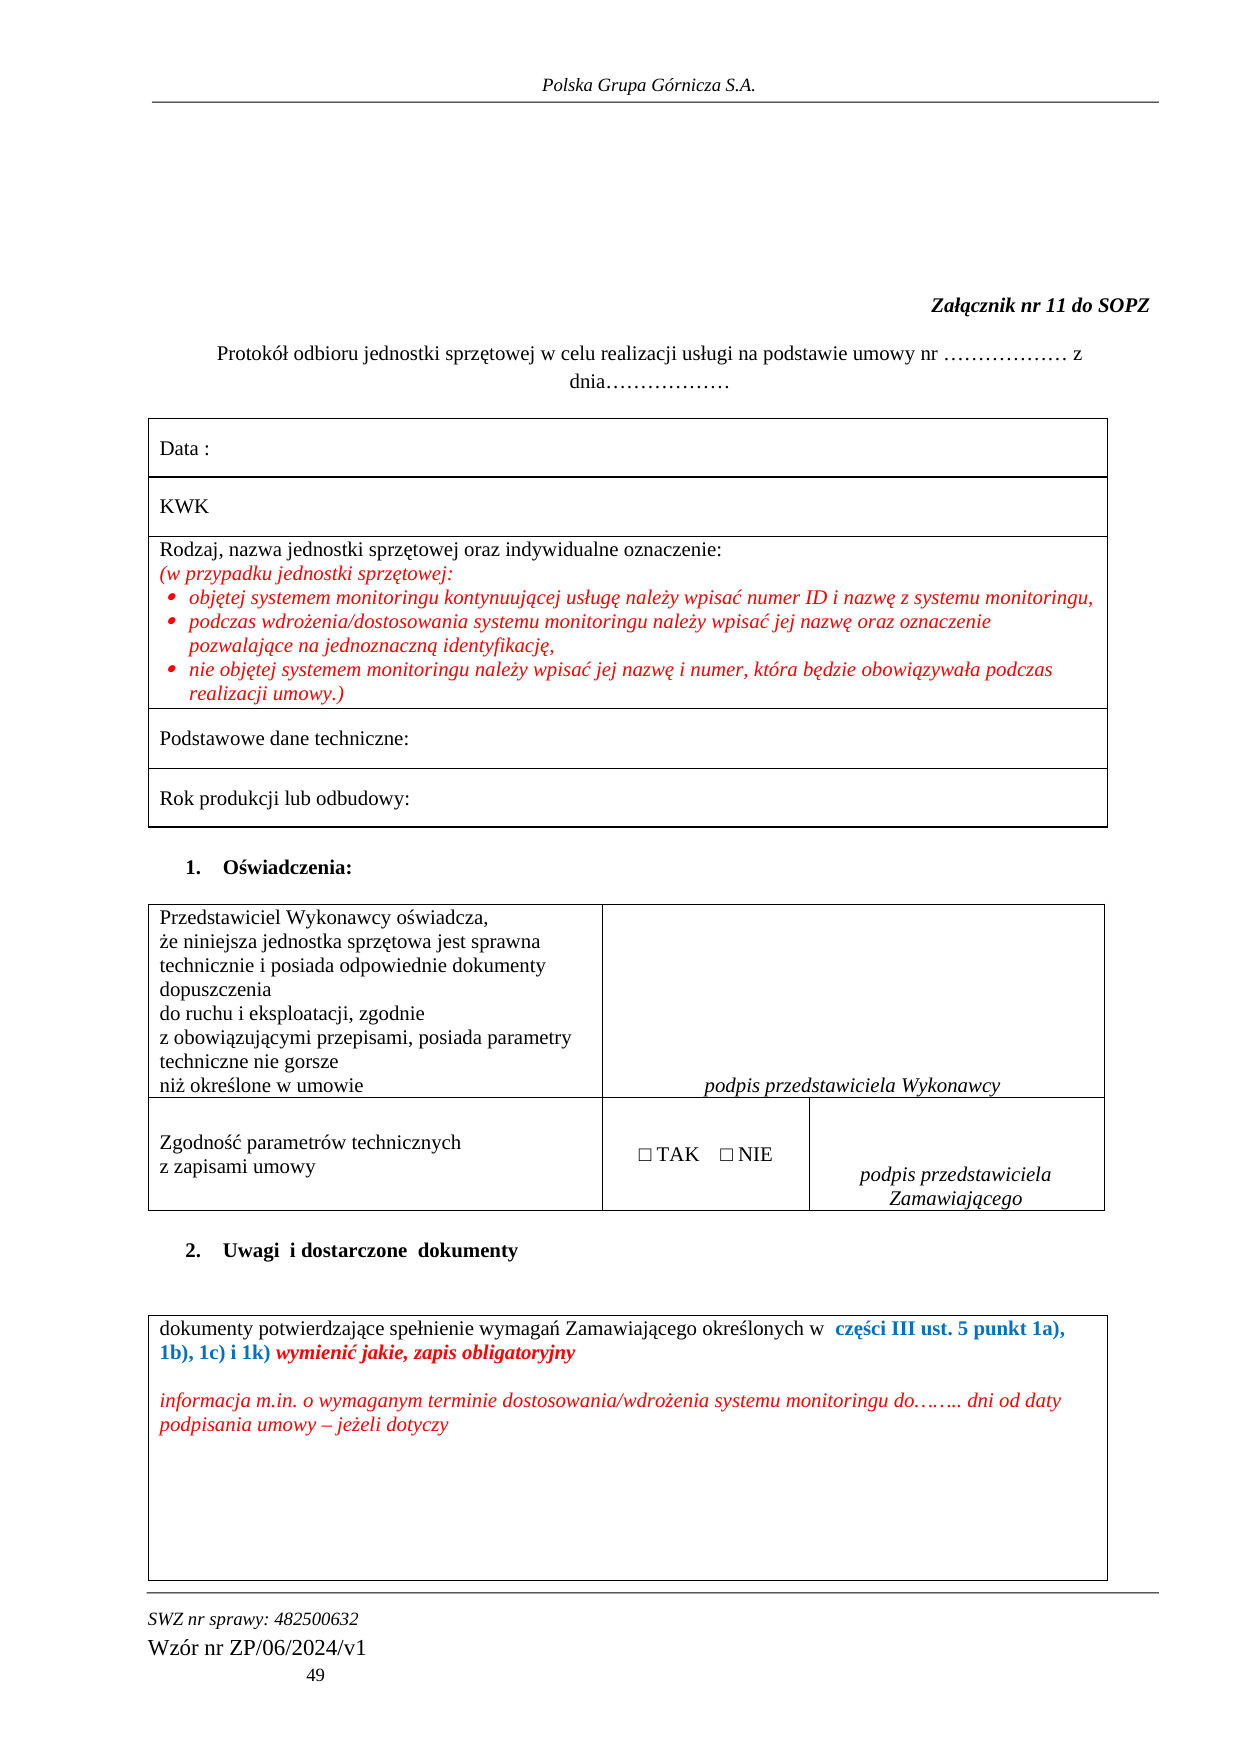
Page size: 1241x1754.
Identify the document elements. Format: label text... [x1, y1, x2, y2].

table_cell KWK [149, 478, 1107, 536]
text Protokół odbioru jednostki sprzętowej w celu realizacji usługi na podstawie umowy nr ……………… z dnia……………… [148, 341, 1152, 393]
text Załącznik nr 11 do SOPZ [369, 293, 1152, 317]
list Uwagi i dostarczone dokumenty [185, 1238, 1152, 1262]
table_cell Zgodność parametrów technicznych z zapisami umowy [149, 1098, 602, 1210]
table_header dokumenty potwierdzające spełnienie wymagań Zamawiającego określonych w części III ust. 5 punkt 1a), 1b), 1c) i 1k) wymienić jakie, zapis obligatoryjny informacja m.in. o wymaganym terminie dostosowania/wdrożenia systemu monitoringu do…….. dni od daty podpisania umowy – jeżeli dotyczy [149, 1316, 1107, 1580]
table_header podpis przedstawiciela Wykonawcy [603, 905, 1104, 1097]
table_cell Podstawowe dane techniczne: [149, 709, 1107, 767]
table_cell Rodzaj, nazwa jednostki sprzętowej oraz indywidualne oznaczenie: (w przypadku jednostki sprzętowej: objętej systemem monitoringu kontynuującej usługę należy wpisać numer ID i nazwę z systemu monitoringu, podczas wdrożenia/dostosowania systemu monitoringu należy wpisać jej nazwę oraz oznaczenie pozwalające na jednoznaczną identyfikację, nie objętej systemem monitoringu należy wpisać jej nazwę i numer, która będzie obowiązywała podczas realizacji umowy.) [149, 537, 1107, 708]
table_header Przedstawiciel Wykonawcy oświadcza, że niniejsza jednostka sprzętowa jest sprawna technicznie i posiada odpowiednie dokumenty dopuszczenia do ruchu i eksploatacji, zgodnie z obowiązującymi przepisami, posiada parametry techniczne nie gorsze niż określone w umowie [149, 905, 602, 1097]
list Oświadczenia: [185, 855, 1152, 879]
table_cell podpis przedstawiciela Zamawiającego [810, 1098, 1104, 1210]
table_cell □ TAK □ NIE [603, 1098, 809, 1210]
table_header Data : [149, 419, 1107, 476]
table_cell Rok produkcji lub odbudowy: [149, 769, 1107, 826]
